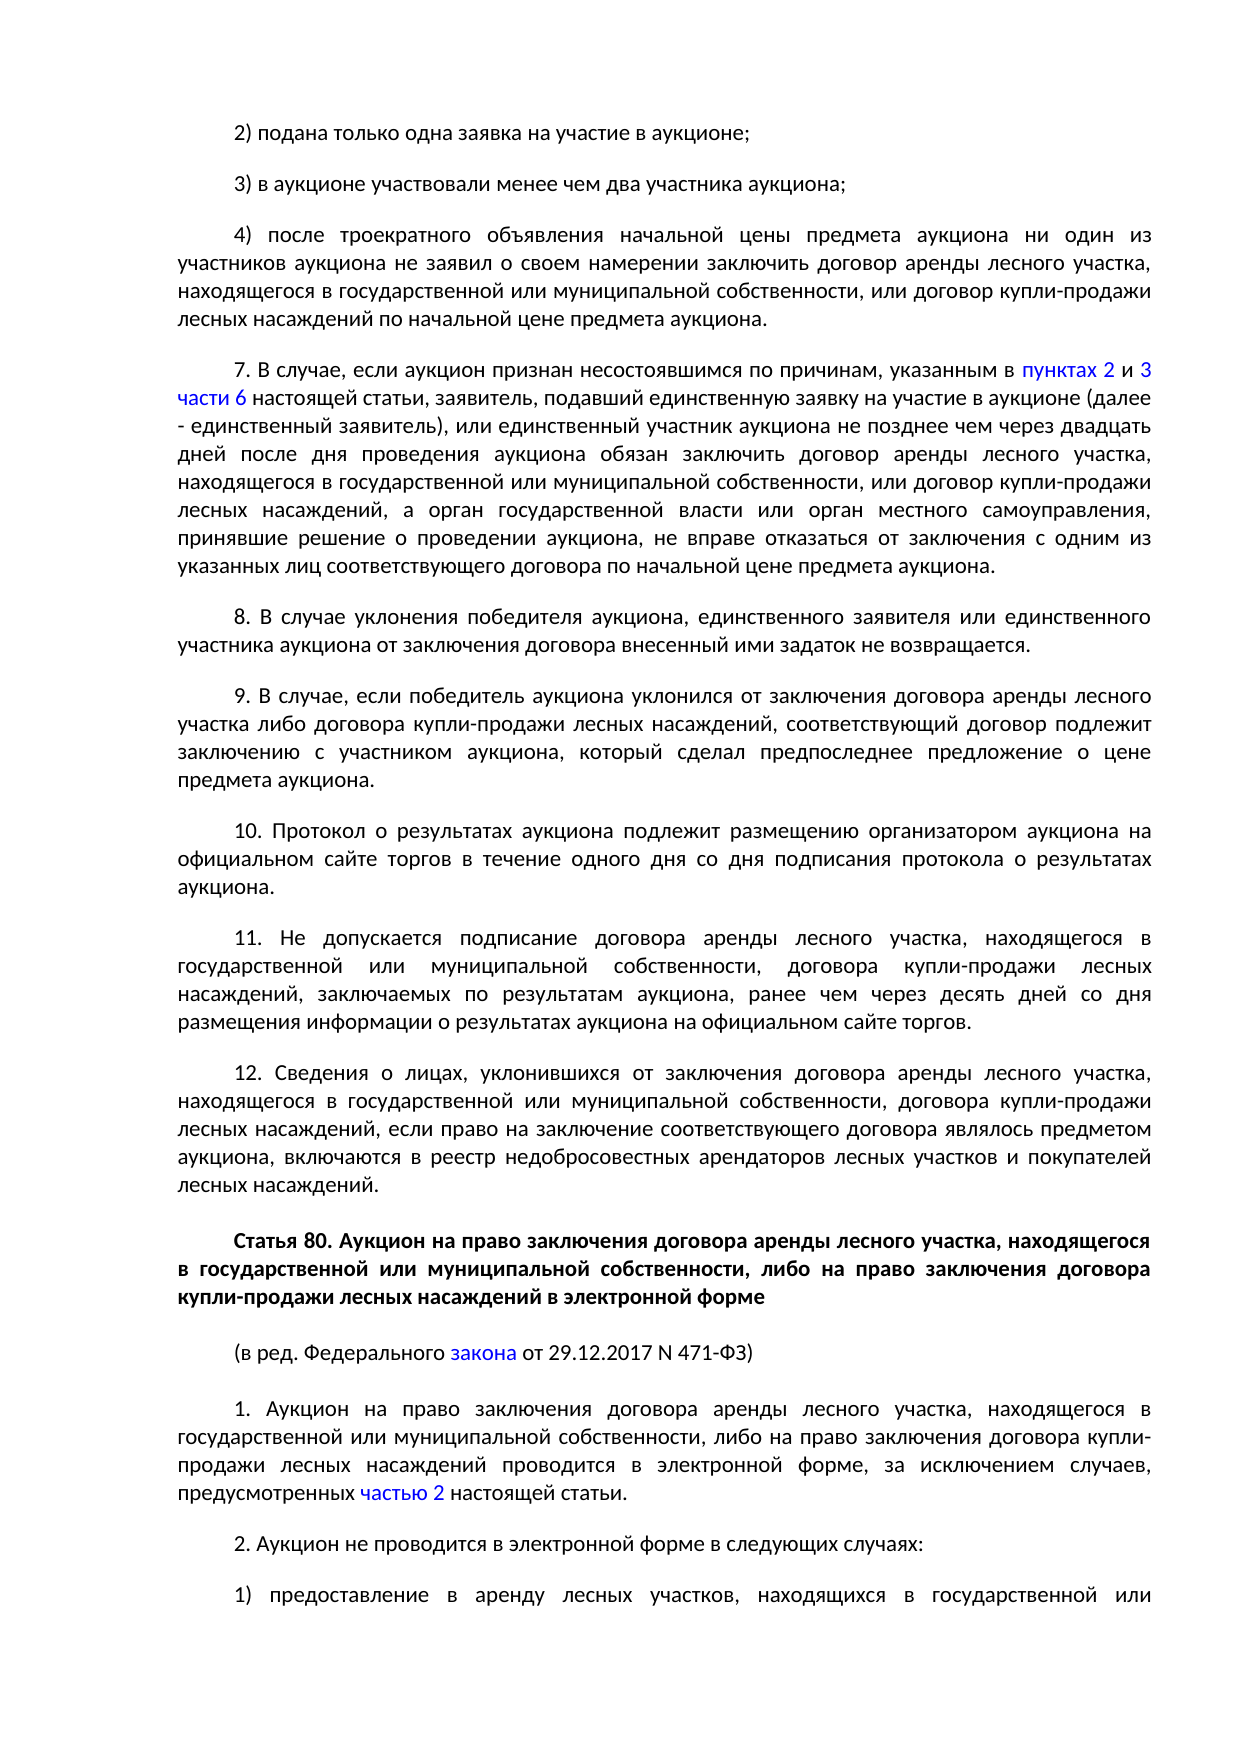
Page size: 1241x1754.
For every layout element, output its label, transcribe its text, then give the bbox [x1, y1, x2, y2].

text 8. В случае уклонения победителя аукциона, единственного заявителя или единственного участника аукциона от заключения договора внесенный ими задаток не возвращается. [177, 602, 1152, 658]
text 9. В случае, если победитель аукциона уклонился от заключения договора аренды лесного участка либо договора купли-продажи лесных насаждений, соответствующий договор подлежит заключению с участником аукциона, который сделал предпоследнее предложение о цене предмета аукциона. [177, 681, 1152, 793]
title Статья 80. Аукцион на право заключения договора аренды лесного участка, находящегося в государственной или муниципальной собственности, либо на право заключения договора купли-продажи лесных насаждений в электронной форме [177, 1226, 1152, 1310]
text 1. Аукцион на право заключения договора аренды лесного участка, находящегося в государственной или муниципальной собственности, либо на право заключения договора купли-продажи лесных насаждений проводится в электронной форме, за исключением случаев, предусмотренных частью 2 настоящей статьи. [177, 1394, 1152, 1506]
text 3) в аукционе участвовали менее чем два участника аукциона; [177, 169, 1152, 197]
text (в ред. Федерального закона от 29.12.2017 N 471-ФЗ) [177, 1338, 1152, 1366]
text 11. Не допускается подписание договора аренды лесного участка, находящегося в государственной или муниципальной собственности, договора купли-продажи лесных насаждений, заключаемых по результатам аукциона, ранее чем через десять дней со дня размещения информации о результатах аукциона на официальном сайте торгов. [177, 923, 1152, 1035]
text 12. Сведения о лицах, уклонившихся от заключения договора аренды лесного участка, находящегося в государственной или муниципальной собственности, договора купли-продажи лесных насаждений, если право на заключение соответствующего договора являлось предметом аукциона, включаются в реестр недобросовестных арендаторов лесных участков и покупателей лесных насаждений. [177, 1058, 1152, 1198]
text 2) подана только одна заявка на участие в аукционе; [177, 118, 1152, 146]
text 7. В случае, если аукцион признан несостоявшимся по причинам, указанным в пунктах 2 и 3 части 6 настоящей статьи, заявитель, подавший единственную заявку на участие в аукционе (далее - единственный заявитель), или единственный участник аукциона не позднее чем через двадцать дней после дня проведения аукциона обязан заключить договор аренды лесного участка, находящегося в государственной или муниципальной собственности, или договор купли-продажи лесных насаждений, а орган государственной власти или орган местного самоуправления, принявшие решение о проведении аукциона, не вправе отказаться от заключения с одним из указанных лиц соответствующего договора по начальной цене предмета аукциона. [177, 355, 1152, 579]
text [177, 1580, 1152, 1608]
text 10. Протокол о результатах аукциона подлежит размещению организатором аукциона на официальном сайте торгов в течение одного дня со дня подписания протокола о результатах аукциона. [177, 816, 1152, 900]
text 2. Аукцион не проводится в электронной форме в следующих случаях: [177, 1529, 1152, 1557]
text 4) после троекратного объявления начальной цены предмета аукциона ни один из участников аукциона не заявил о своем намерении заключить договор аренды лесного участка, находящегося в государственной или муниципальной собственности, или договор купли-продажи лесных насаждений по начальной цене предмета аукциона. [177, 220, 1152, 332]
